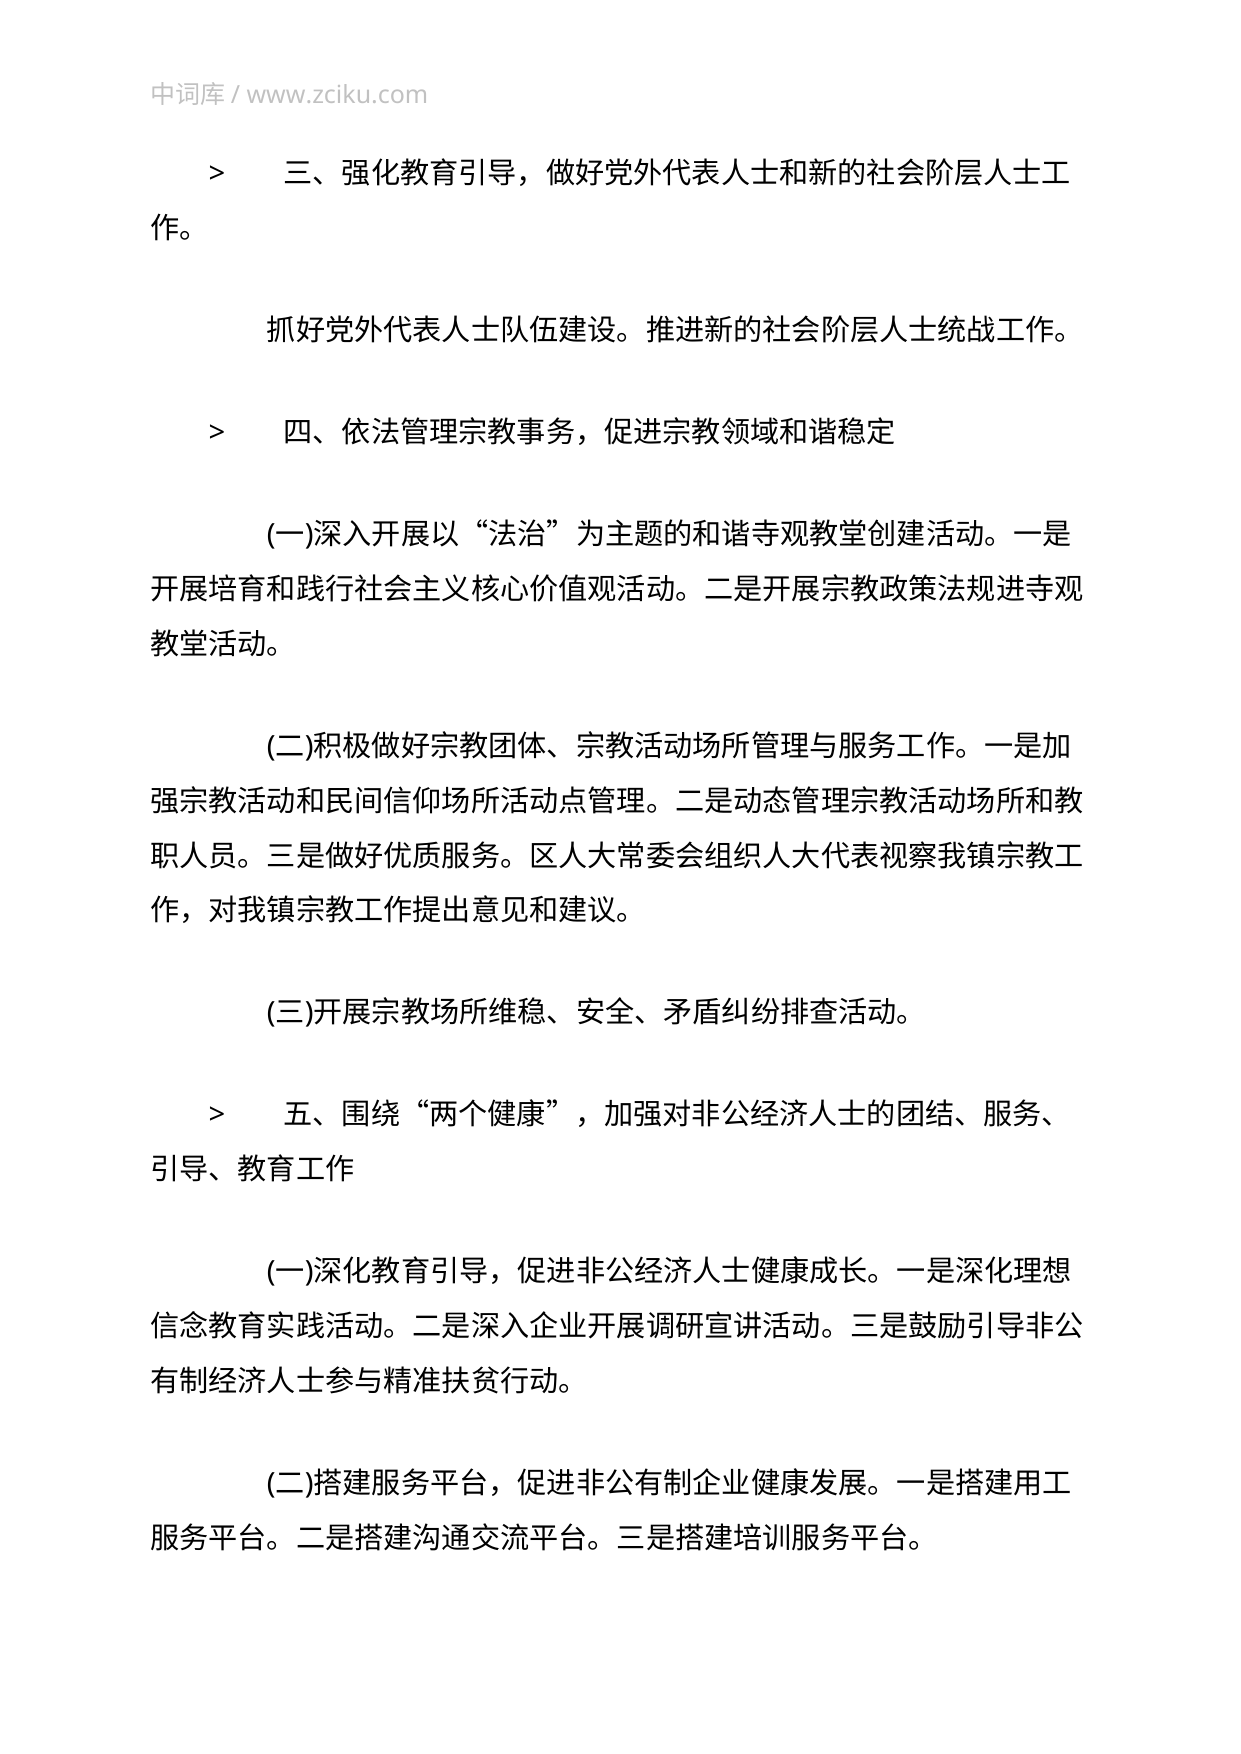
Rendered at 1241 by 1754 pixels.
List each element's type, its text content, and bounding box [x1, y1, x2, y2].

text 抓好党外代表人士队伍建设。推进新的社会阶层人士统战工作。 [150, 307, 1090, 349]
text > 四、依法管理宗教事务，促进宗教领域和谐稳定 [150, 408, 1090, 451]
text (一)深化教育引导，促进非公经济人士健康成长。一是深化理想信念教育实践活动。二是深入企业开展调研宣讲活动。三是鼓励引导非公有制经济人士参与精准扶贫行动。 [150, 1247, 1090, 1400]
text (二)积极做好宗教团体、宗教活动场所管理与服务工作。一是加强宗教活动和民间信仰场所活动点管理。二是动态管理宗教活动场所和教职人员。三是做好优质服务。区人大常委会组织人大代表视察我镇宗教工作，对我镇宗教工作提出意见和建议。 [150, 722, 1090, 929]
text (三)开展宗教场所维稳、安全、矛盾纠纷排查活动。 [150, 989, 1090, 1031]
text > 三、强化教育引导，做好党外代表人士和新的社会阶层人士工作。 [150, 150, 1090, 247]
text > 五、围绕“两个健康”，加强对非公经济人士的团结、服务、引导、教育工作 [150, 1091, 1090, 1188]
text (二)搭建服务平台，促进非公有制企业健康发展。一是搭建用工服务平台。二是搭建沟通交流平台。三是搭建培训服务平台。 [150, 1459, 1090, 1556]
text (一)深入开展以“法治”为主题的和谐寺观教堂创建活动。一是开展培育和践行社会主义核心价值观活动。二是开展宗教政策法规进寺观教堂活动。 [150, 511, 1090, 663]
